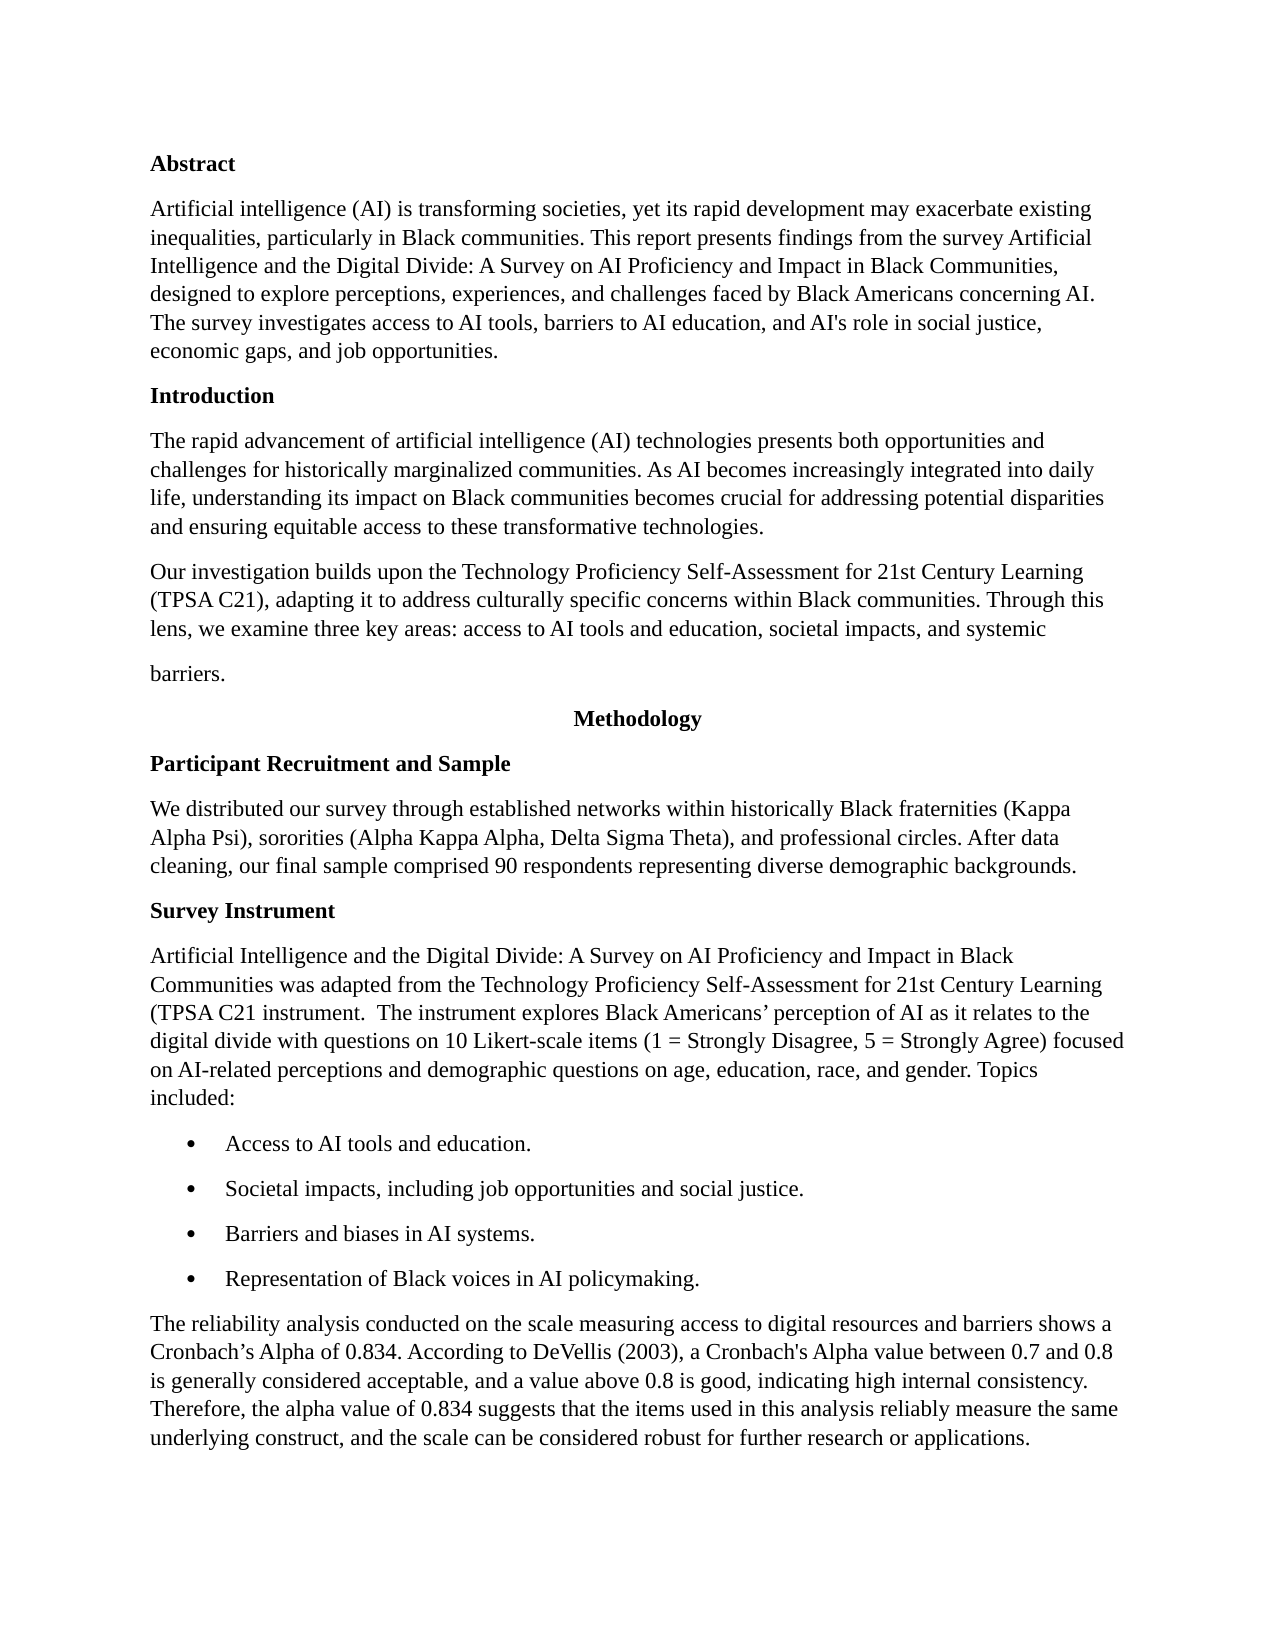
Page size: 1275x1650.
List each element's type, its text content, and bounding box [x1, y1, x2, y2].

list Access to AI tools and education. [187, 1129, 1125, 1156]
text Introduction [150, 382, 1125, 409]
list Barriers and biases in AI systems. [187, 1220, 1125, 1246]
list Representation of Black voices in AI policymaking. [187, 1265, 1125, 1291]
text Survey Instrument [150, 897, 1125, 923]
list Societal impacts, including job opportunities and social justice. [187, 1175, 1125, 1201]
text Artificial Intelligence and the Digital Divide: A Survey on AI Proficiency and Impact in Black Communities was adapted from the Technology Proficiency Self-Assessment for 21st Century Learning (TPSA C21 instrument. The instrument explores Black Americans’ perception of AI as it relates to the digital divide with questions on 10 Likert-scale items (1 = Strongly Disagree, 5 = Strongly Agree) focused on AI-related perceptions and demographic questions on age, education, race, and gender. Topics included: [150, 942, 1125, 1111]
text Our investigation builds upon the Technology Proficiency Self-Assessment for 21st Century Learning (TPSA C21), adapting it to address culturally specific concerns within Black communities. Through this lens, we examine three key areas: access to AI tools and education, societal impacts, and systemic [150, 558, 1125, 641]
text Artificial intelligence (AI) is transforming societies, yet its rapid development may exacerbate existing inequalities, particularly in Black communities. This report presents findings from the survey Artificial Intelligence and the Digital Divide: A Survey on AI Proficiency and Impact in Black Communities, designed to explore perceptions, experiences, and challenges faced by Black Americans concerning AI. The survey investigates access to AI tools, barriers to AI education, and AI's role in social justice, economic gaps, and job opportunities. [150, 195, 1125, 364]
text Participant Recruitment and Sample [150, 750, 1125, 776]
text barriers. [150, 660, 1125, 686]
text We distributed our survey through established networks within historically Black fraternities (Kappa Alpha Psi), sororities (Alpha Kappa Alpha, Delta Sigma Theta), and professional circles. After data cleaning, our final sample comprised 90 respondents representing diverse demographic backgrounds. [150, 795, 1125, 878]
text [150, 1310, 1125, 1450]
text The rapid advancement of artificial intelligence (AI) technologies presents both opportunities and challenges for historically marginalized communities. As AI becomes increasingly integrated into daily life, understanding its impact on Black communities becomes crucial for addressing potential disparities and ensuring equitable access to these transformative technologies. [150, 427, 1125, 539]
text Abstract [150, 150, 1125, 176]
text Methodology [150, 705, 1125, 731]
